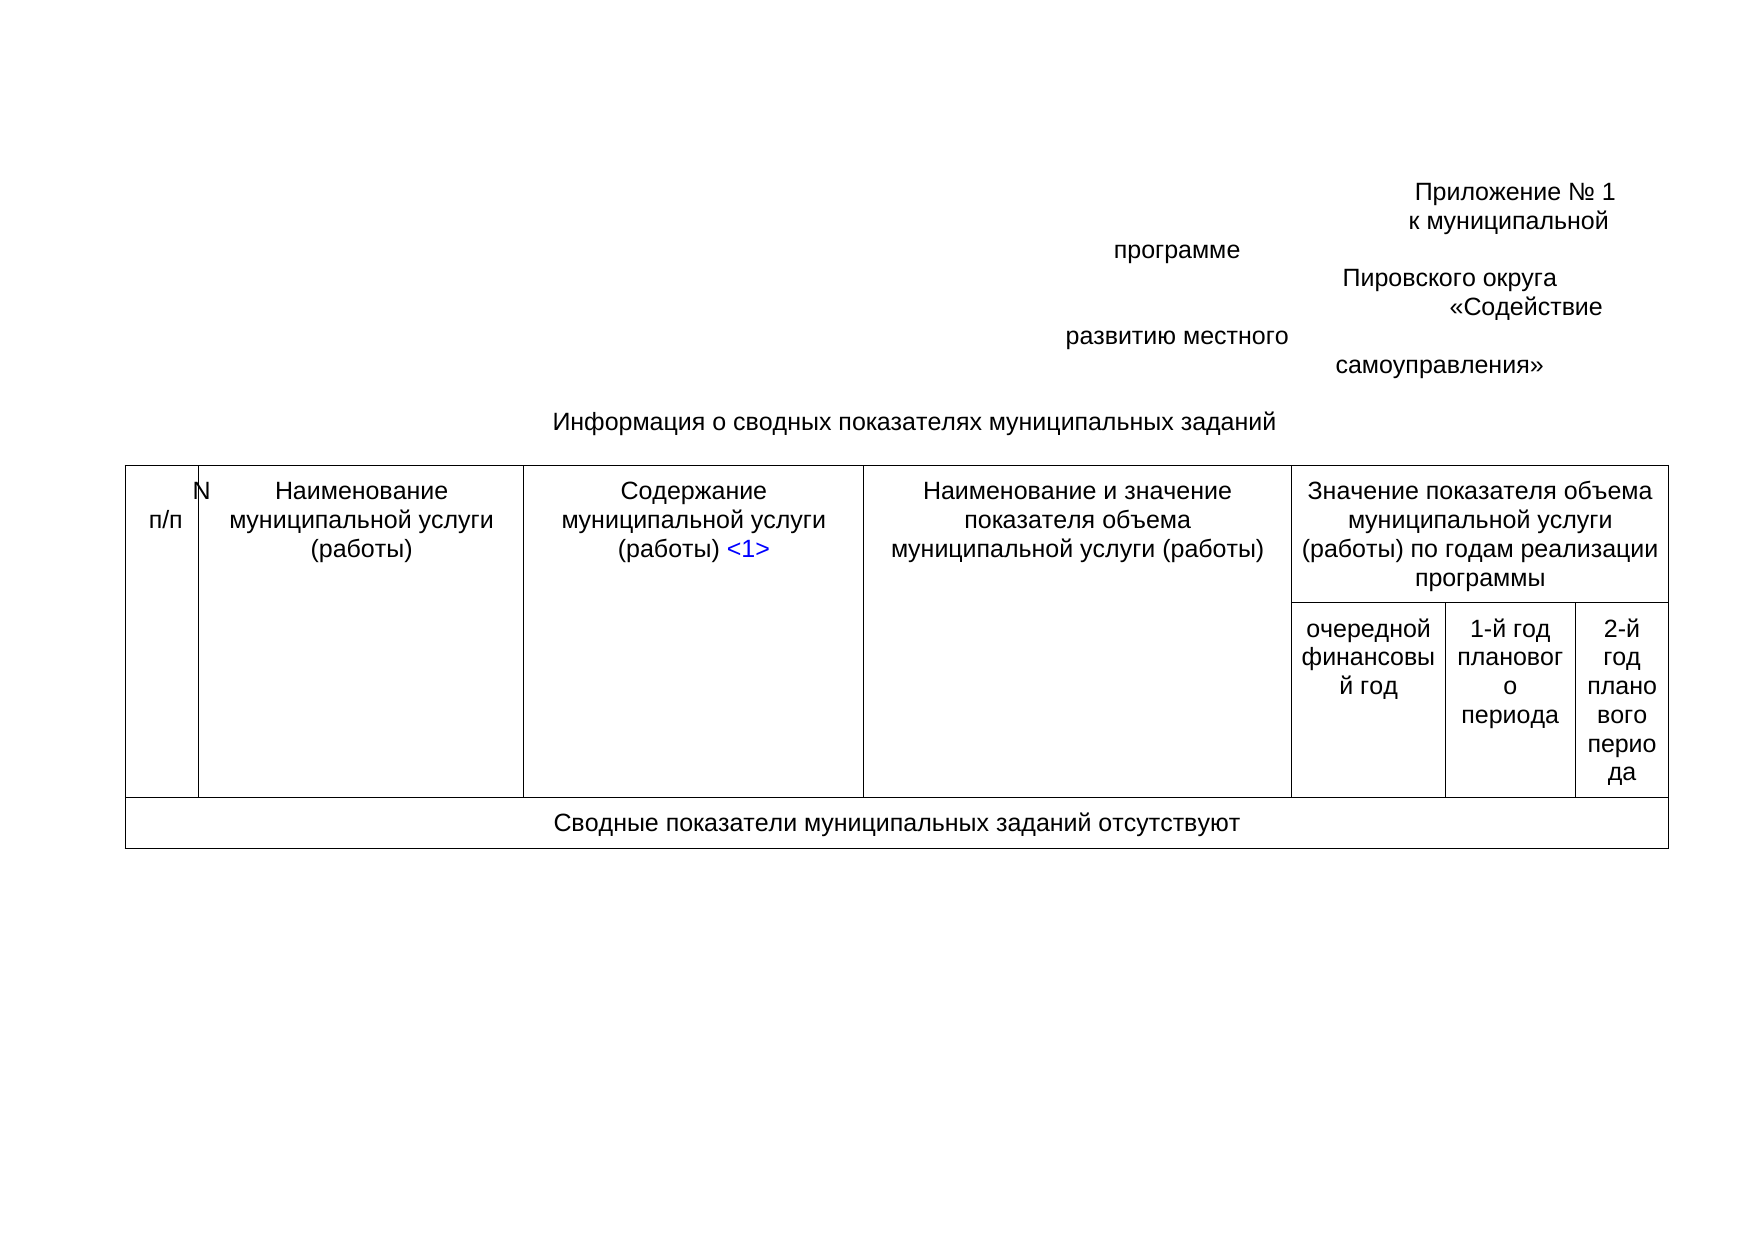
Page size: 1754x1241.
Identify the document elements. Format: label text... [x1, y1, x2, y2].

table_header N п/п [126, 466, 198, 797]
table_cell 1-й год планового периода [1446, 603, 1575, 797]
table_cell 2-й год планового периода [1576, 603, 1668, 797]
table_cell очередной финансовый год [1292, 603, 1445, 797]
text «Содействие развитию местного [718, 292, 1636, 350]
table_header Значение показателя объема муниципальной услуги (работы) по годам реализации программы [1292, 466, 1668, 602]
text Приложение № 1 [118, 177, 1636, 206]
table_header Наименование муниципальной услуги (работы) [199, 466, 523, 797]
text к муниципальной программе [718, 206, 1636, 263]
text Информация о сводных показателях муниципальных заданий [118, 407, 1636, 436]
text Пировского округа [718, 263, 1636, 292]
table_header Наименование и значение показателя объема муниципальной услуги (работы) [864, 466, 1291, 797]
table_header Содержание муниципальной услуги (работы) <1> [524, 466, 863, 797]
text самоуправления» [718, 350, 1636, 378]
table_cell Сводные показатели муниципальных заданий отсутствуют [126, 798, 1668, 848]
